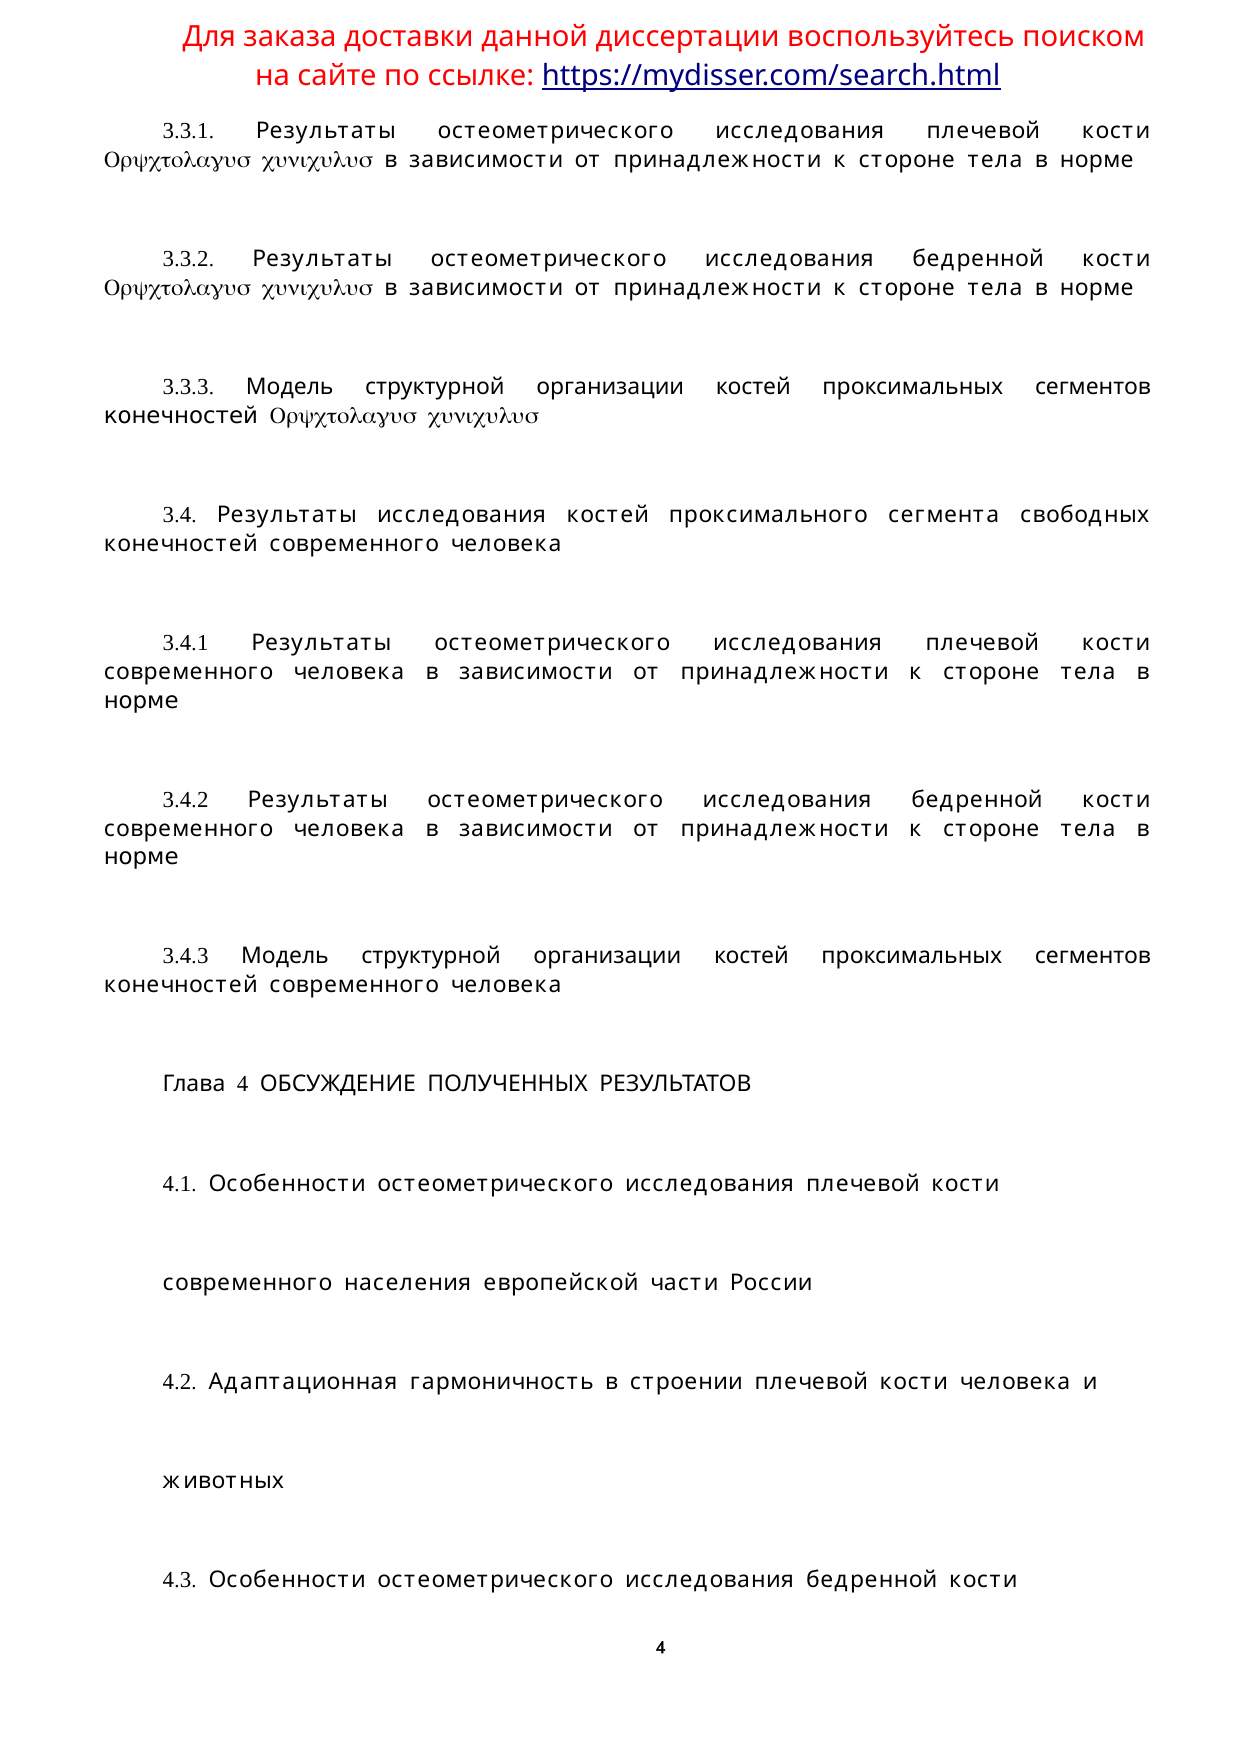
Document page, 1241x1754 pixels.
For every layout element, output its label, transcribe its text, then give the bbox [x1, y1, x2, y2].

text современного населения европейской части России [103, 1266, 1152, 1295]
text 3.4.2 Результаты остеометрического исследования бедренной кости современного человека в зависимости от принадлежности к стороне тела в норме [103, 783, 1152, 869]
text 3.4. Результаты исследования костей проксимального сегмента свободных конечностей современного человека [103, 499, 1152, 556]
text 4.3. Особенности остеометрического исследования бедренной кости [103, 1564, 1152, 1592]
text животных [103, 1464, 1152, 1493]
text 3.4.1 Результаты остеометрического исследования плечевой кости современного человека в зависимости от принадлежности к стороне тела в норме [103, 627, 1152, 713]
text 3.3.3. Модель структурной организации костей проксимальных сегментов конечностей Oryctolagus cuniculus [103, 371, 1152, 428]
text 3.3.2. Результаты остеометрического исследования бедренной кости Oryctolagus cuniculus в зависимости от принадлежности к стороне тела в норме [103, 243, 1152, 300]
text 3.3.1. Результаты остеометрического исследования плечевой кости Oryctolagus cuniculus в зависимости от принадлежности к стороне тела в норме [103, 115, 1152, 172]
text 3.4.3 Модель структурной организации костей проксимальных сегментов конечностей современного человека [103, 940, 1152, 997]
text 4.2. Адаптационная гармоничность в строении плечевой кости человека и [103, 1365, 1152, 1394]
text 4.1. Особенности остеометрического исследования плечевой кости [103, 1167, 1152, 1196]
text Глава 4 ОБСУЖДЕНИЕ ПОЛУЧЕННЫХ РЕЗУЛЬТАТОВ [103, 1068, 1152, 1097]
